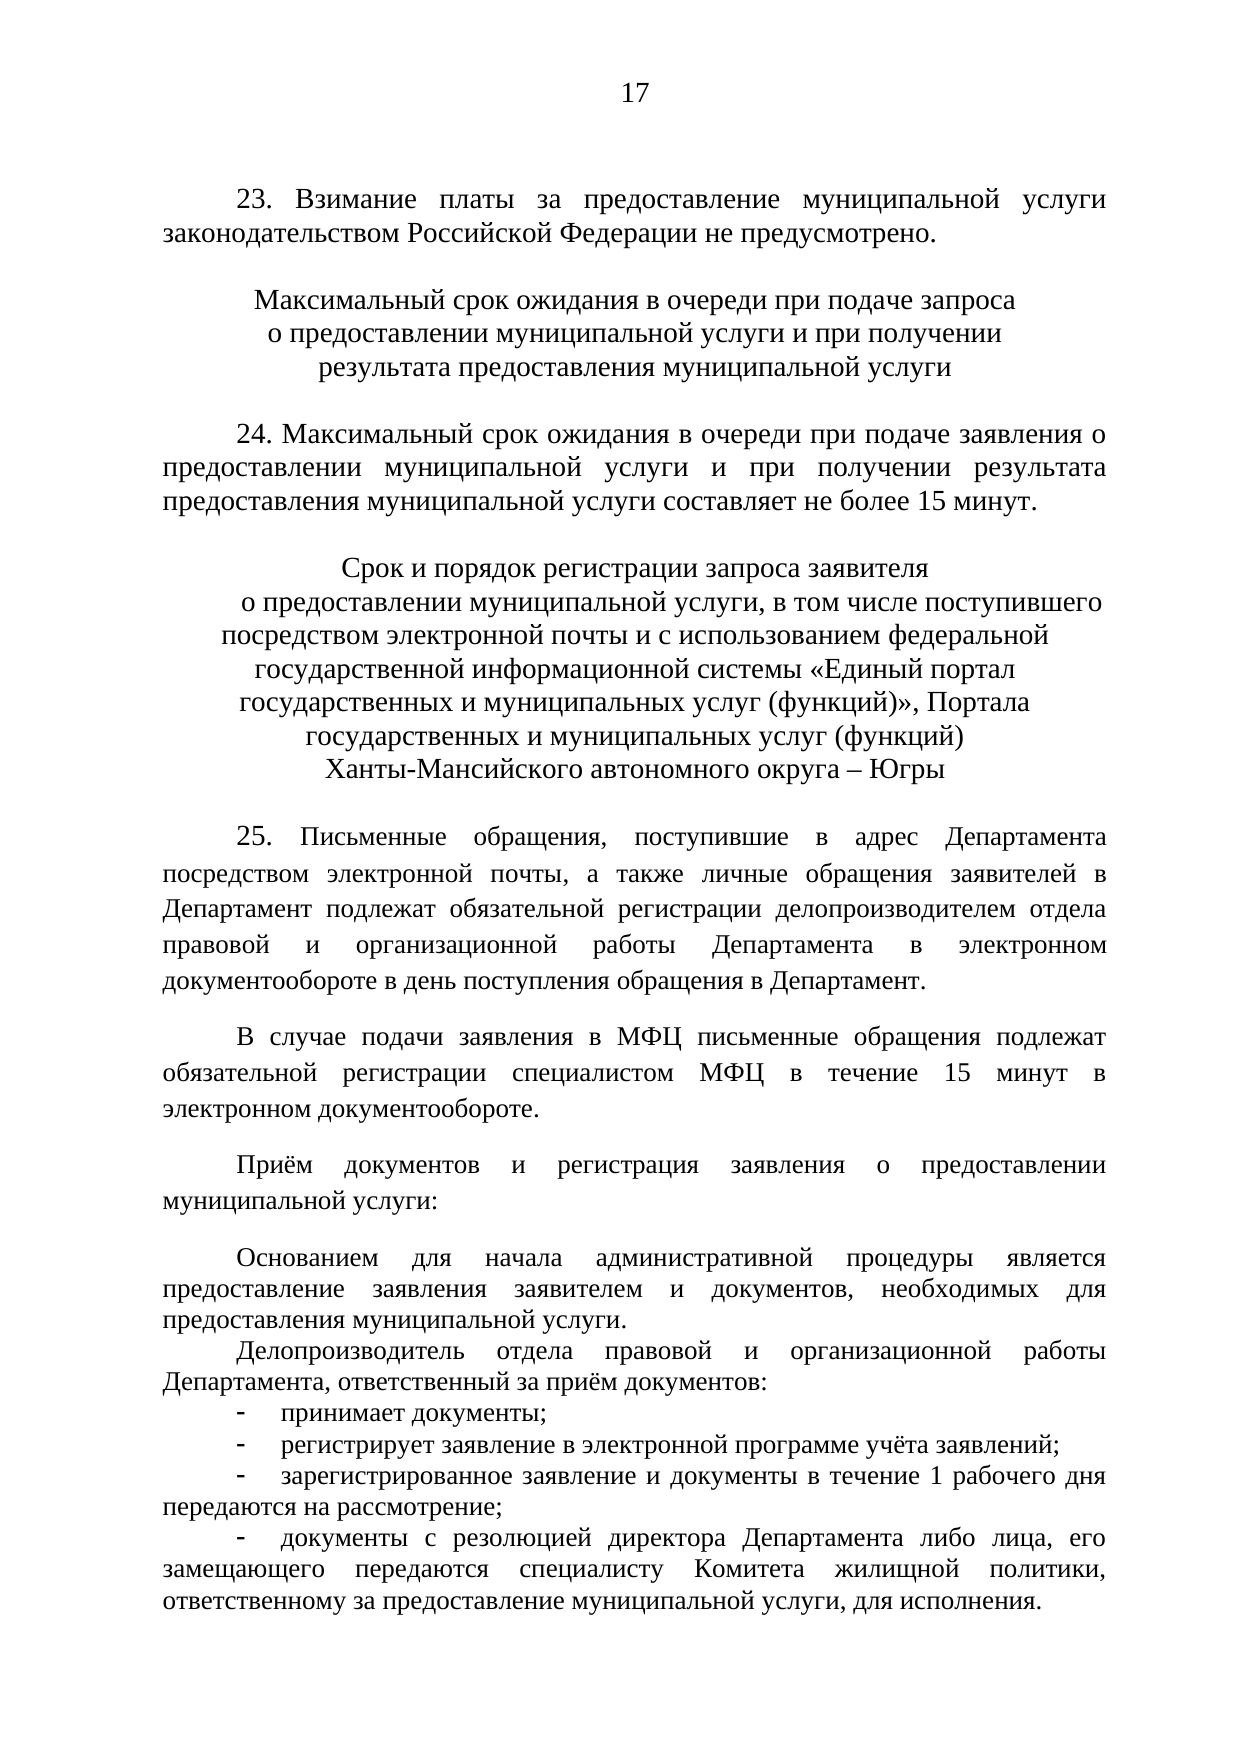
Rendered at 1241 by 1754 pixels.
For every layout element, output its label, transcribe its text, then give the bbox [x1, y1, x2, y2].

list принимает документы; [162, 1396, 1107, 1428]
text Ханты-Мансийского автономного округа – Югры [162, 751, 1107, 785]
text о предоставлении муниципальной услуги и при получении [162, 315, 1107, 349]
text 24. Максимальный срок ожидания в очереди при подаче заявления о предоставлении муниципальной услуги и при получении результата предоставления муниципальной услуги составляет не более 15 минут. [162, 416, 1107, 517]
text Делопроизводитель отдела правовой и организационной работы Департамента, ответственный за приём документов: [162, 1334, 1107, 1396]
text 25. Письменные обращения, поступившие в адрес Департамента посредством электронной почты, а также личные обращения заявителей в Департамент подлежат обязательной регистрации делопроизводителем отдела правовой и организационной работы Департамента в электронном документообороте в день поступления обращения в Департамент. [162, 818, 1107, 995]
text Срок и порядок регистрации запроса заявителя [162, 550, 1107, 584]
text Максимальный срок ожидания в очереди при подаче запроса [162, 282, 1107, 315]
list документы с резолюцией директора Департамента либо лица, его замещающего передаются специалисту Комитета жилищной политики, ответственному за предоставление муниципальной услуги, для исполнения. [162, 1521, 1107, 1615]
text Приём документов и регистрация заявления о предоставлении муниципальной услуги: [162, 1148, 1107, 1215]
list регистрирует заявление в электронной программе учёта заявлений; [162, 1428, 1107, 1459]
text Основанием для начала административной процедуры является предоставление заявления заявителем и документов, необходимых для предоставления муниципальной услуги. [162, 1241, 1107, 1334]
text 23. Взимание платы за предоставление муниципальной услуги законодательством Российской Федерации не предусмотрено. [162, 181, 1107, 248]
text результата предоставления муниципальной услуги [162, 349, 1107, 382]
text о предоставлении муниципальной услуги, в том числе поступившего посредством электронной почты и с использованием федеральной государственной информационной системы «Единый портал государственных и муниципальных услуг (функций)», Портала государственных и муниципальных услуг (функций) [162, 584, 1107, 751]
text В случае подачи заявления в МФЦ письменные обращения подлежат обязательной регистрации специалистом МФЦ в течение 15 минут в электронном документообороте. [162, 1020, 1107, 1123]
list зарегистрированное заявление и документы в течение 1 рабочего дня передаются на рассмотрение; [162, 1459, 1107, 1521]
